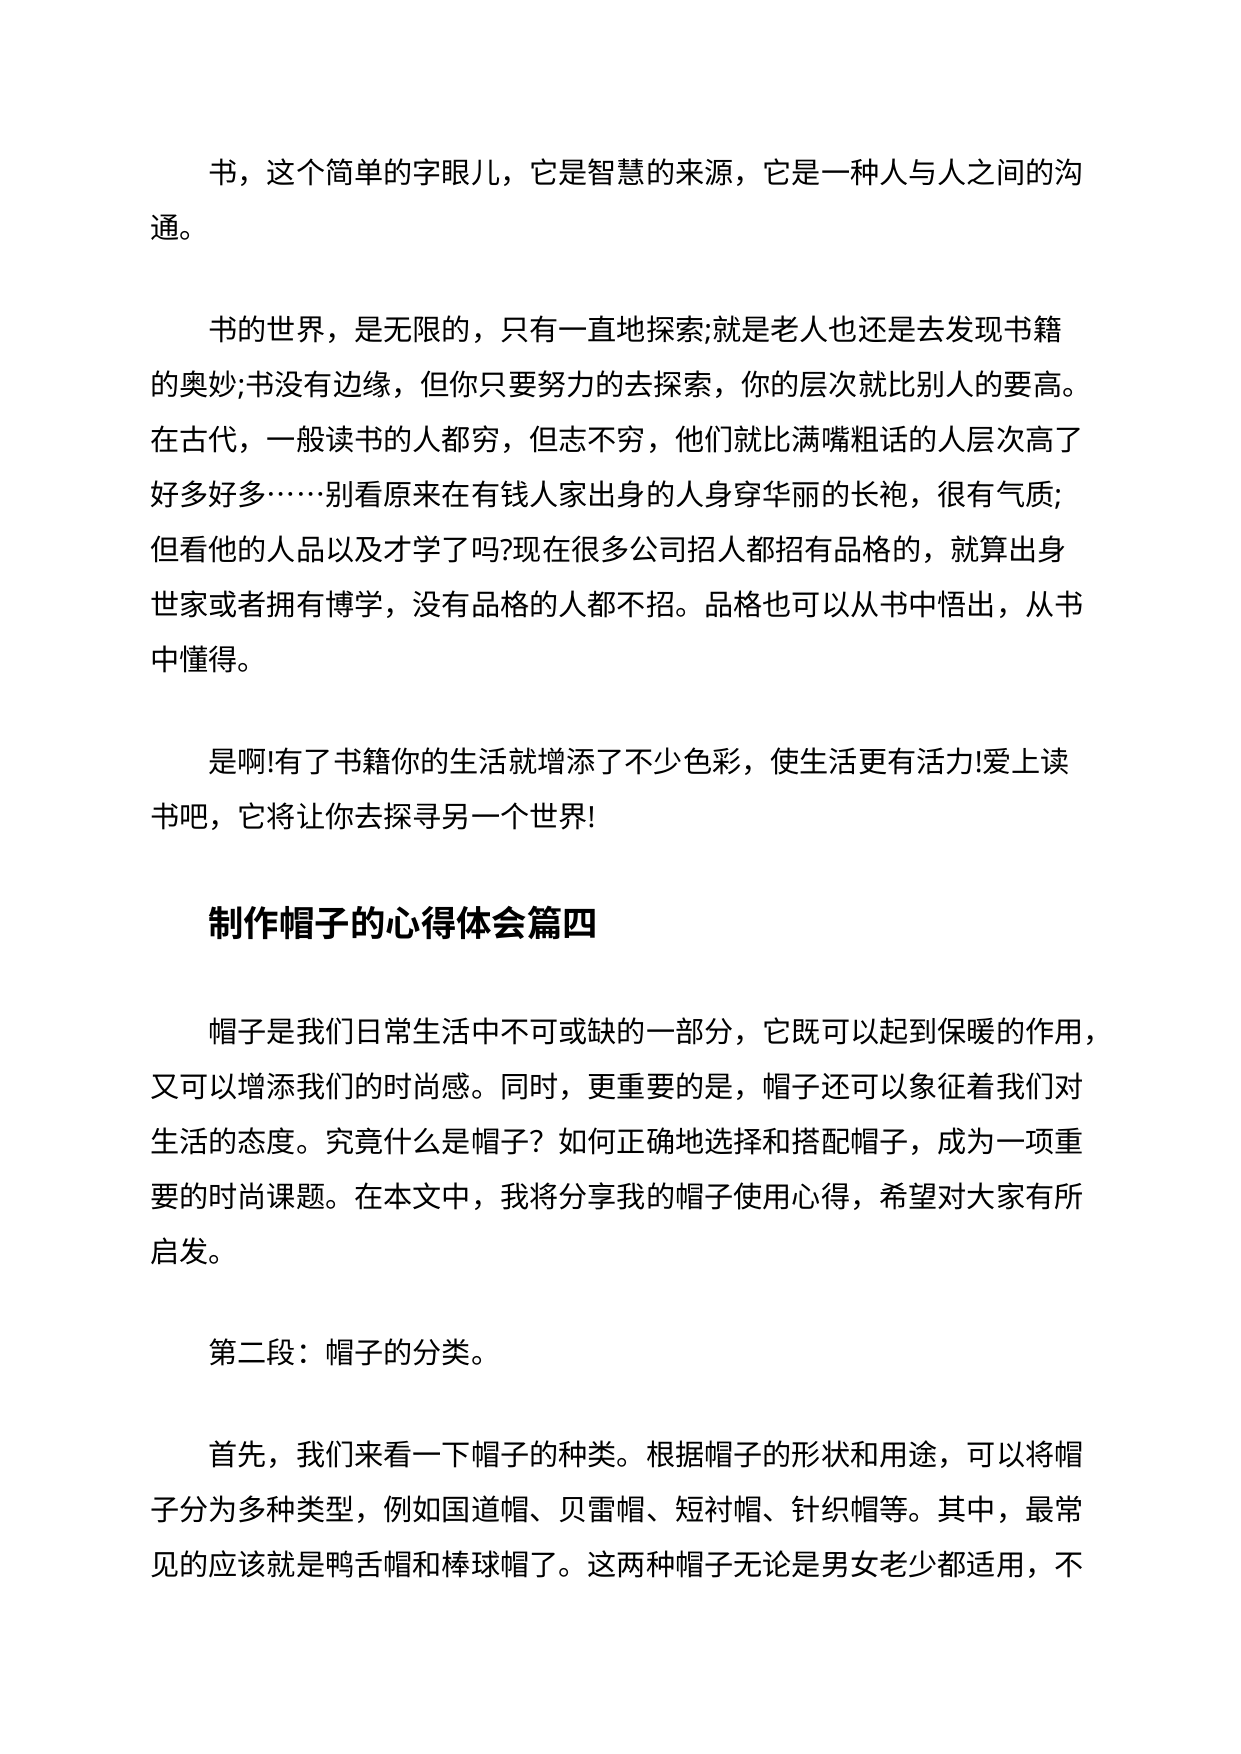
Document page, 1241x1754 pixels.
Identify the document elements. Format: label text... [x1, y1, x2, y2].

text 第二段：帽子的分类。 [150, 1330, 1090, 1372]
text 书的世界，是无限的，只有一直地探索;就是老人也还是去发现书籍的奥妙;书没有边缘，但你只要努力的去探索，你的层次就比别人的要高。在古代，一般读书的人都穷，但志不穷，他们就比满嘴粗话的人层次高了好多好多……别看原来在有钱人家出身的人身穿华丽的长袍，很有气质;但看他的人品以及才学了吗?现在很多公司招人都招有品格的，就算出身世家或者拥有博学，没有品格的人都不招。品格也可以从书中悟出，从书中懂得。 [150, 307, 1090, 679]
text 帽子是我们日常生活中不可或缺的一部分，它既可以起到保暖的作用，又可以增添我们的时尚感。同时，更重要的是，帽子还可以象征着我们对生活的态度。究竟什么是帽子？如何正确地选择和搭配帽子，成为一项重要的时尚课题。在本文中，我将分享我的帽子使用心得，希望对大家有所启发。 [150, 1009, 1090, 1271]
text 书，这个简单的字眼儿，它是智慧的来源，它是一种人与人之间的沟通。 [150, 150, 1090, 247]
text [150, 1432, 1090, 1584]
text 是啊!有了书籍你的生活就增添了不少色彩，使生活更有活力!爱上读书吧，它将让你去探寻另一个世界! [150, 738, 1090, 836]
text 制作帽子的心得体会篇四 [150, 895, 1090, 946]
